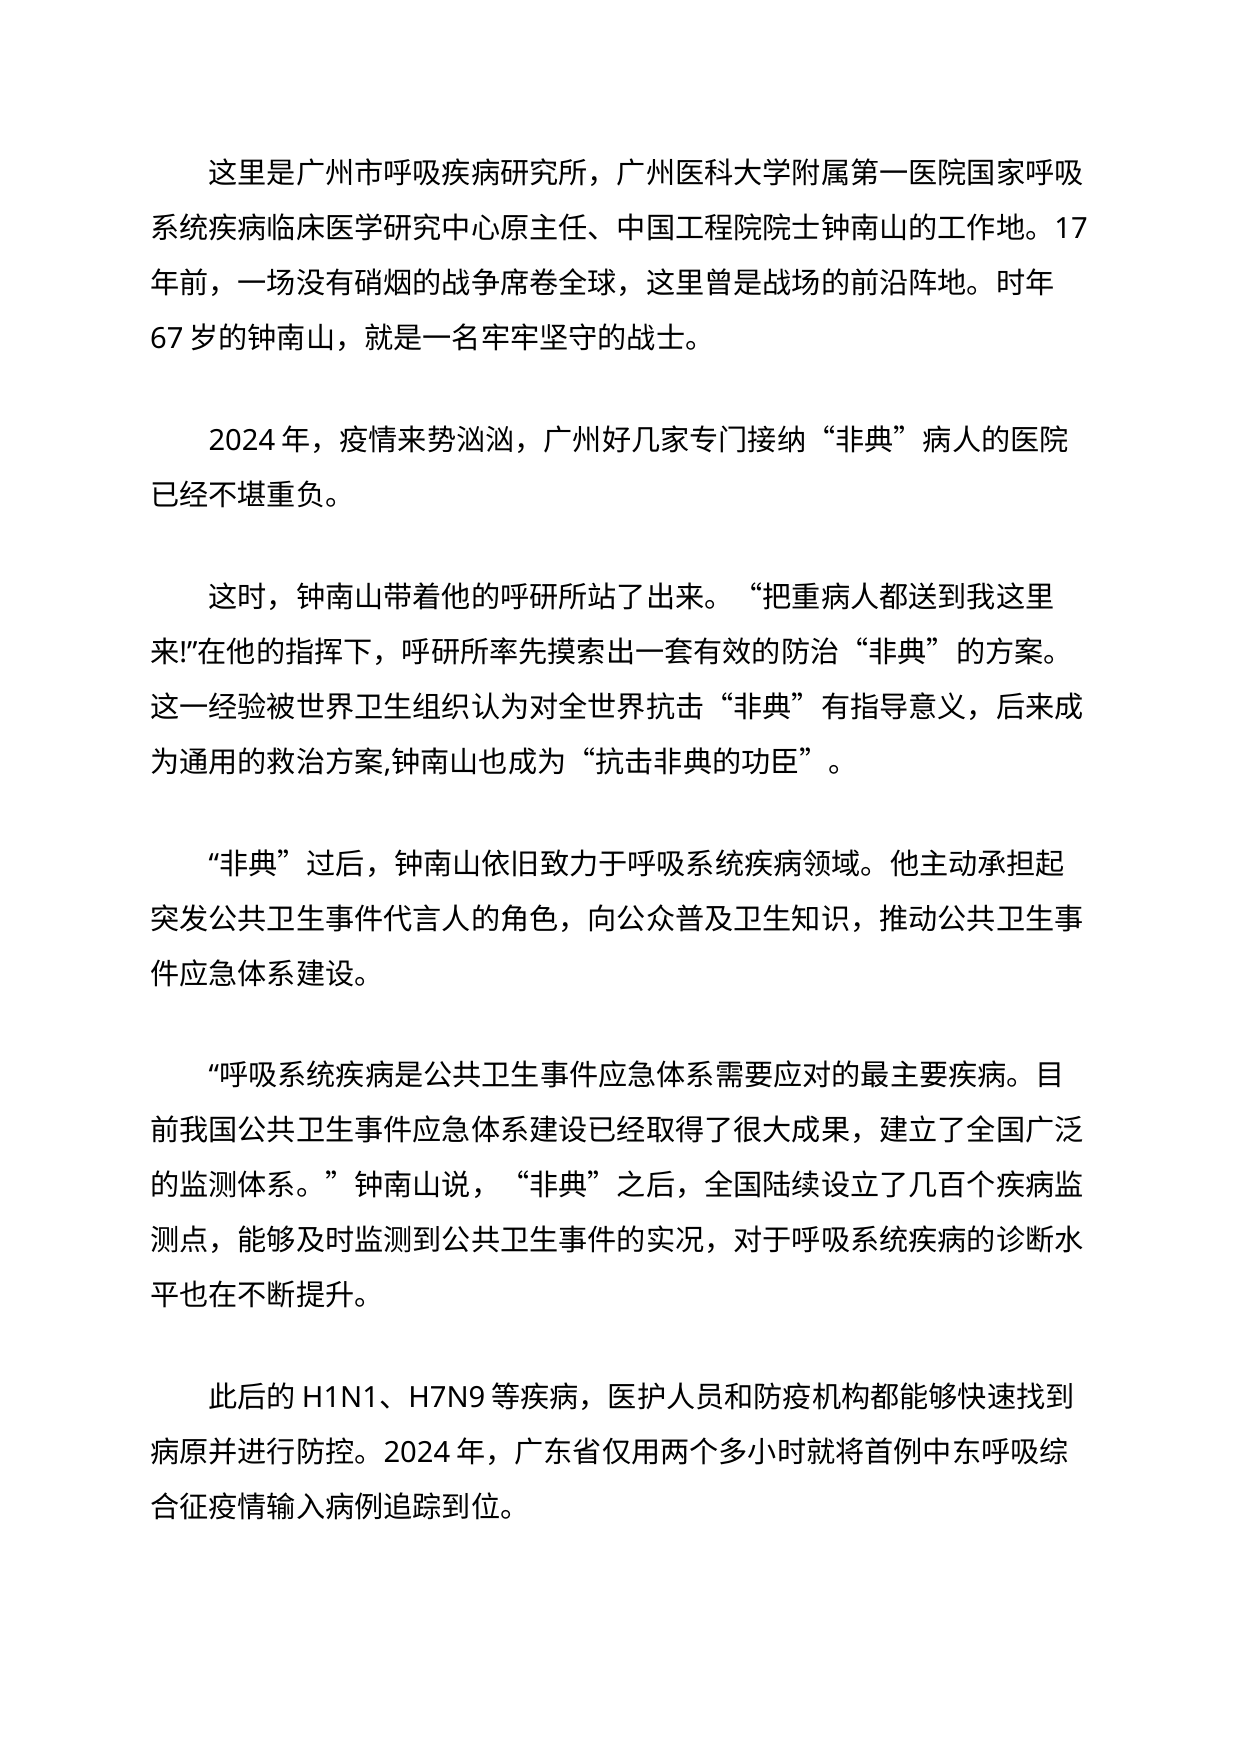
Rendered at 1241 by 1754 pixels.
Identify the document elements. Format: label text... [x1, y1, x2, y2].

text 这里是广州市呼吸疾病研究所，广州医科大学附属第一医院国家呼吸系统疾病临床医学研究中心原主任、中国工程院院士钟南山的工作地。17年前，一场没有硝烟的战争席卷全球，这里曾是战场的前沿阵地。时年67岁的钟南山，就是一名牢牢坚守的战士。 [150, 150, 1090, 357]
text 此后的H1N1、H7N9等疾病，医护人员和防疫机构都能够快速找到病原并进行防控。2024年，广东省仅用两个多小时就将首例中东呼吸综合征疫情输入病例追踪到位。 [150, 1373, 1090, 1526]
text “非典”过后，钟南山依旧致力于呼吸系统疾病领域。他主动承担起突发公共卫生事件代言人的角色，向公众普及卫生知识，推动公共卫生事件应急体系建设。 [150, 840, 1090, 992]
text “呼吸系统疾病是公共卫生事件应急体系需要应对的最主要疾病。目前我国公共卫生事件应急体系建设已经取得了很大成果，建立了全国广泛的监测体系。”钟南山说，“非典”之后，全国陆续设立了几百个疾病监测点，能够及时监测到公共卫生事件的实况，对于呼吸系统疾病的诊断水平也在不断提升。 [150, 1052, 1090, 1314]
text 这时，钟南山带着他的呼研所站了出来。“把重病人都送到我这里来!”在他的指挥下，呼研所率先摸索出一套有效的防治“非典”的方案。这一经验被世界卫生组织认为对全世界抗击“非典”有指导意义，后来成为通用的救治方案,钟南山也成为“抗击非典的功臣”。 [150, 573, 1090, 781]
text 2024年，疫情来势汹汹，广州好几家专门接纳“非典”病人的医院已经不堪重负。 [150, 417, 1090, 514]
